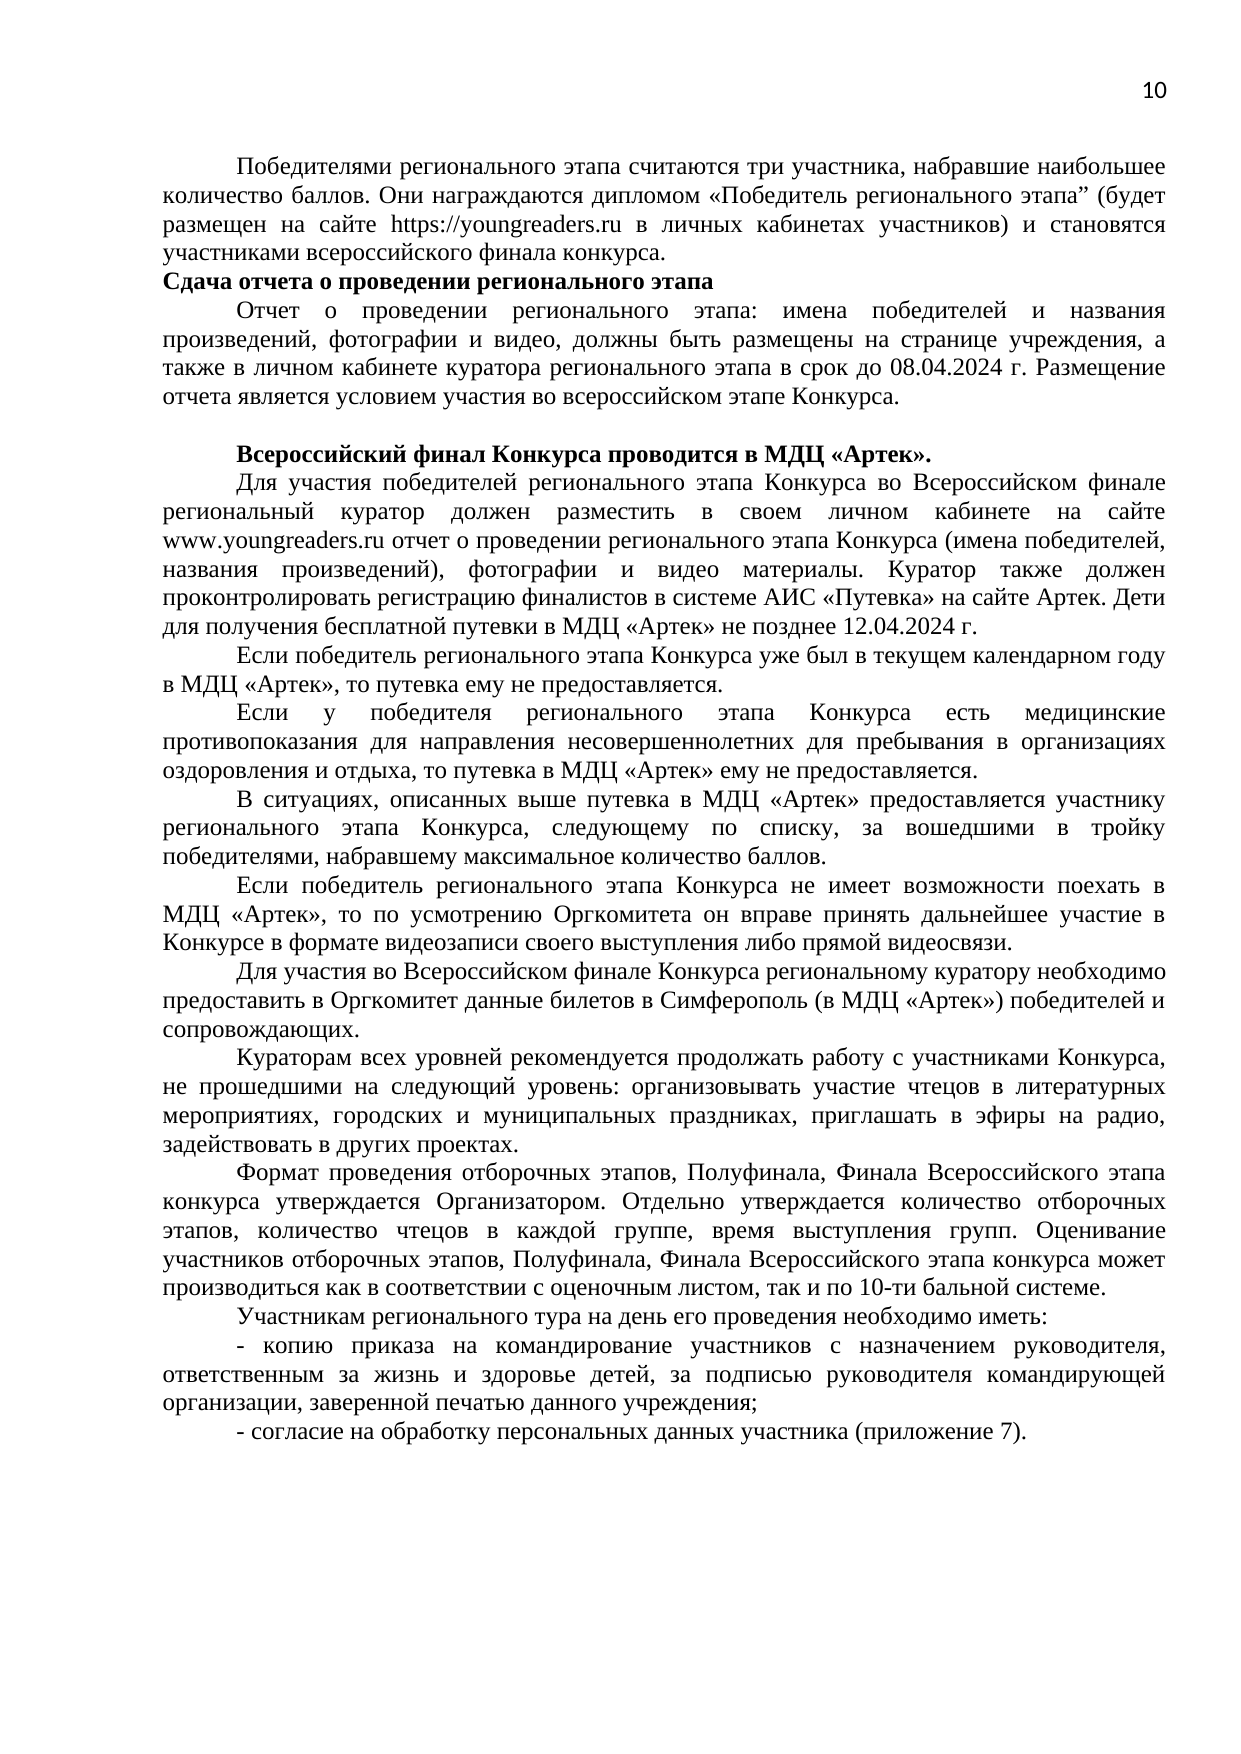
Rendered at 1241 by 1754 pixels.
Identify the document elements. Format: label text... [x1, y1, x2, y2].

text В ситуациях, описанных выше путевка в МДЦ «Артек» предоставляется участнику регионального этапа Конкурса, следующему по списку, за вошедшими в тройку победителями, набравшему максимальное количество баллов. [162, 784, 1167, 870]
text Кураторам всех уровней рекомендуется продолжать работу с участниками Конкурса, не прошедшими на следующий уровень: организовывать участие чтецов в литературных мероприятиях, городских и муниципальных праздниках, приглашать в эфиры на радио, задействовать в других проектах. [162, 1042, 1167, 1157]
text Победителями регионального этапа считаются три участника, набравшие наибольшее количество баллов. Они награждаются дипломом «Победитель регионального этапа” (будет размещен на сайте https://youngreaders.ru в личных кабинетах участников) и становятся участниками всероссийского финала конкурса. [162, 151, 1167, 266]
text Если у победителя регионального этапа Конкурса есть медицинские противопоказания для направления несовершеннолетних для пребывания в организациях оздоровления и отдыха, то путевка в МДЦ «Артек» ему не предоставляется. [162, 697, 1167, 784]
text Если победитель регионального этапа Конкурса уже был в текущем календарном году в МДЦ «Артек», то путевка ему не предоставляется. [162, 640, 1167, 697]
text Для участия победителей регионального этапа Конкурса во Всероссийском финале региональный куратор должен разместить в своем личном кабинете на сайте www.youngreaders.ru отчет о проведении регионального этапа Конкурса (имена победителей, названия произведений), фотографии и видео материалы. Куратор также должен проконтролировать регистрацию финалистов в системе АИС «Путевка» на сайте Артек. Дети для получения бесплатной путевки в МДЦ «Артек» не позднее 12.04.2024 г. [162, 467, 1167, 640]
text Для участия во Всероссийском финале Конкурса региональному куратору необходимо предоставить в Оргкомитет данные билетов в Симферополь (в МДЦ «Артек») победителей и сопровождающих. [162, 956, 1167, 1042]
list - копию приказа на командирование участников с назначением руководителя, ответственным за жизнь и здоровье детей, за подписью руководителя командирующей организации, заверенной печатью данного учреждения; [162, 1330, 1167, 1416]
text Сдача отчета о проведении регионального этапа [162, 266, 1167, 295]
text - согласие на обработку персональных данных участника (приложение 7). [162, 1416, 1167, 1445]
text Если победитель регионального этапа Конкурса не имеет возможности поехать в МДЦ «Артек», то по усмотрению Оргкомитета он вправе принять дальнейшее участие в Конкурсе в формате видеозаписи своего выступления либо прямой видеосвязи. [162, 870, 1167, 956]
list Участникам регионального тура на день его проведения необходимо иметь: [162, 1301, 1167, 1330]
text Отчет о проведении регионального этапа: имена победителей и названия произведений, фотографии и видео, должны быть размещены на странице учреждения, а также в личном кабинете куратора регионального этапа в срок до 08.04.2024 г. Размещение отчета является условием участия во всероссийском этапе Конкурса. [162, 295, 1167, 410]
text Всероссийский финал Конкурса проводится в МДЦ «Артек». [162, 439, 1167, 467]
text Формат проведения отборочных этапов, Полуфинала, Финала Всероссийского этапа конкурса утверждается Организатором. Отдельно утверждается количество отборочных этапов, количество чтецов в каждой группе, время выступления групп. Оценивание участников отборочных этапов, Полуфинала, Финала Всероссийского этапа конкурса может производиться как в соответствии с оценочным листом, так и по 10-ти бальной системе. [162, 1157, 1167, 1301]
